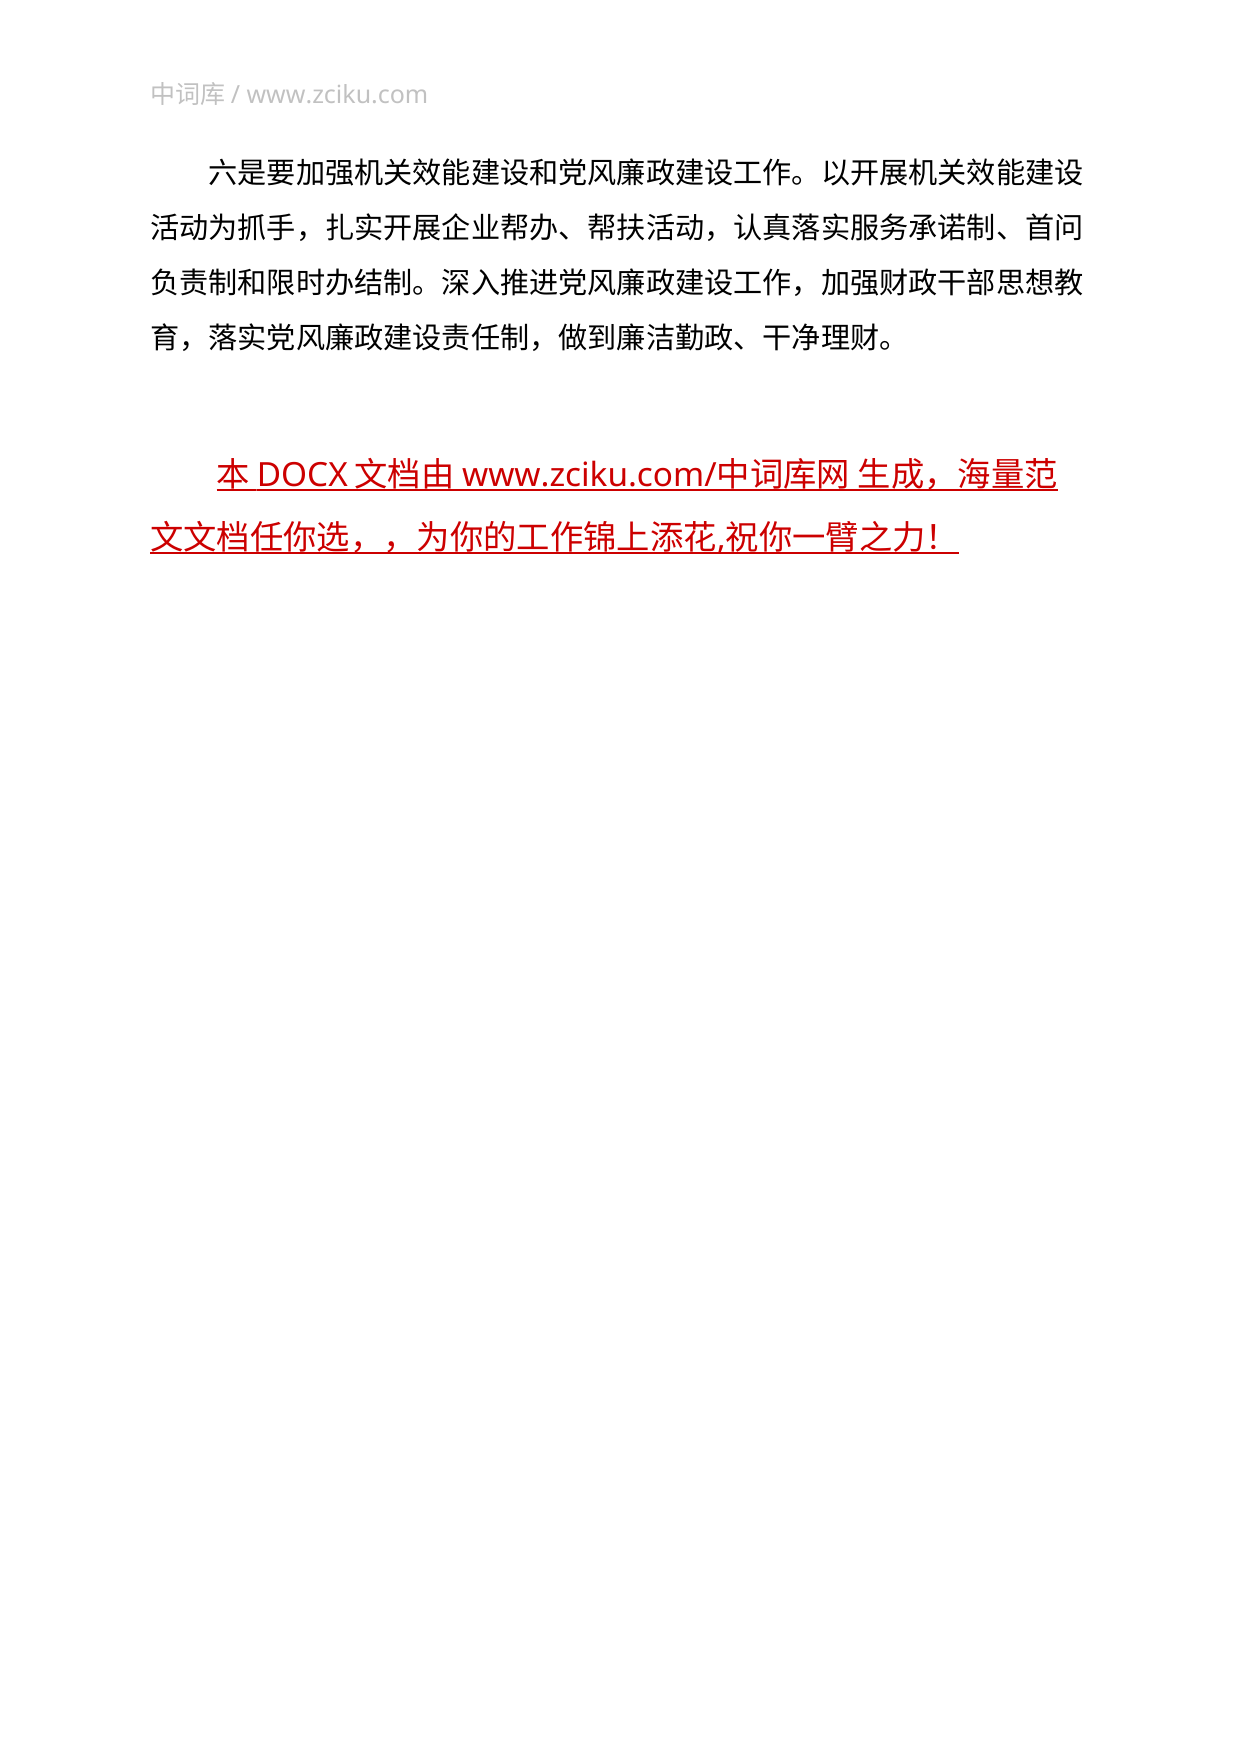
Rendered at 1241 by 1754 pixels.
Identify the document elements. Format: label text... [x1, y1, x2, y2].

text 六是要加强机关效能建设和党风廉政建设工作。以开展机关效能建设活动为抓手，扎实开展企业帮办、帮扶活动，认真落实服务承诺制、首问负责制和限时办结制。深入推进党风廉政建设工作，加强财政干部思想教育，落实党风廉政建设责任制，做到廉洁勤政、干净理财。 [150, 150, 1090, 357]
text 本DOCX文档由 www.zciku.com/中词库网 生成，海量范文文档任你选，，为你的工作锦上添花,祝你一臂之力！ [150, 448, 1090, 559]
